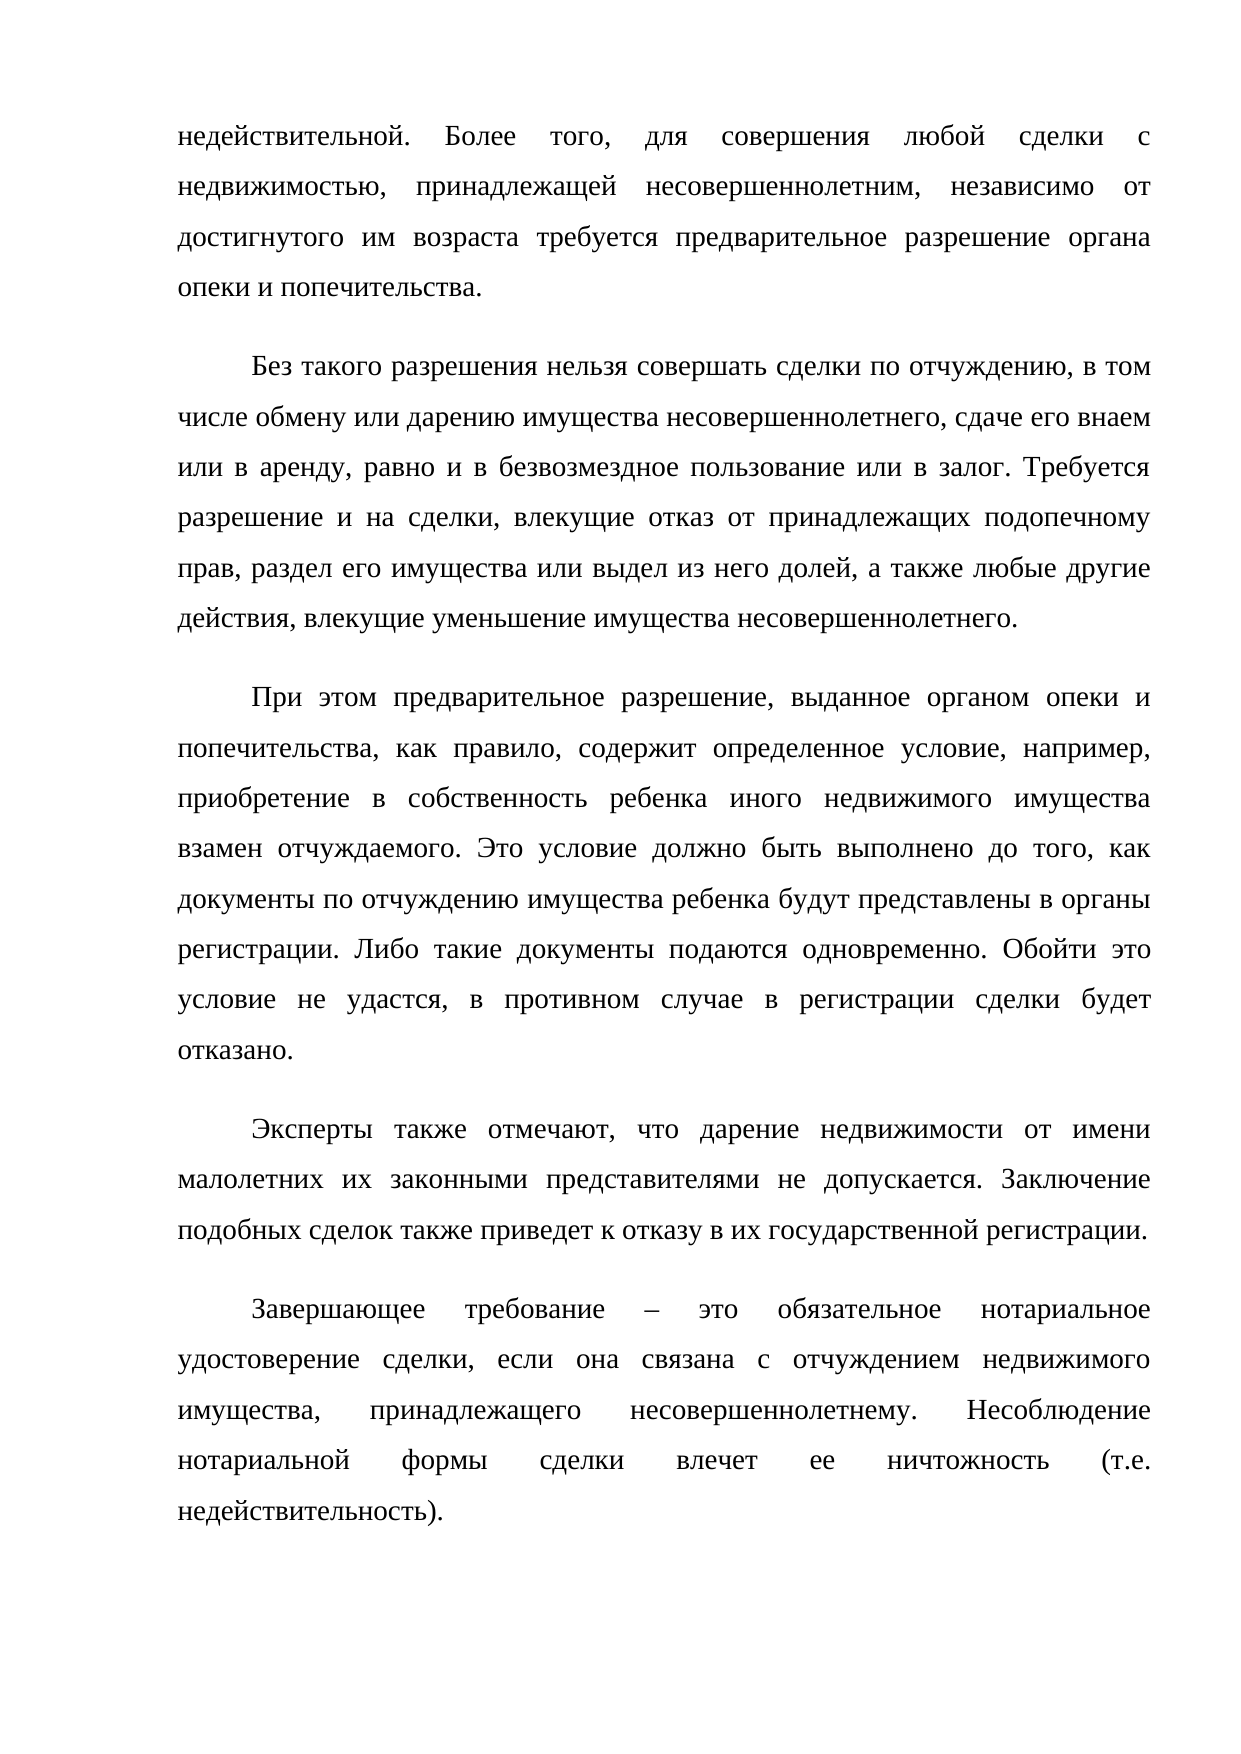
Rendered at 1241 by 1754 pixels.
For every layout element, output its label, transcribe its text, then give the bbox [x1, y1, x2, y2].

text Без такого разрешения нельзя совершать сделки по отчуждению, в том числе обмену или дарению имущества несовершеннолетнего, сдаче его внаем или в аренду, равно и в безвозмездное пользование или в залог. Требуется разрешение и на сделки, влекущие отказ от принадлежащих подопечному прав, раздел его имущества или выдел из него долей, а также любые другие действия, влекущие уменьшение имущества несовершеннолетнего. [177, 348, 1152, 634]
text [177, 118, 1152, 303]
text Эксперты также отмечают, что дарение недвижимости от имени малолетних их законными представителями не допускается. Заключение подобных сделок также приведет к отказу в их государственной регистрации. [177, 1111, 1152, 1245]
text При этом предварительное разрешение, выданное органом опеки и попечительства, как правило, содержит определенное условие, например, приобретение в собственность ребенка иного недвижимого имущества взамен отчуждаемого. Это условие должно быть выполнено до того, как документы по отчуждению имущества ребенка будут представлены в органы регистрации. Либо такие документы подаются одновременно. Обойти это условие не удастся, в противном случае в регистрации сделки будет отказано. [177, 679, 1152, 1065]
text Завершающее требование – это обязательное нотариальное удостоверение сделки, если она связана с отчуждением недвижимого имущества, принадлежащего несовершеннолетнему. Несоблюдение нотариальной формы сделки влечет ее ничтожность (т.е. недействительность). [177, 1291, 1152, 1526]
